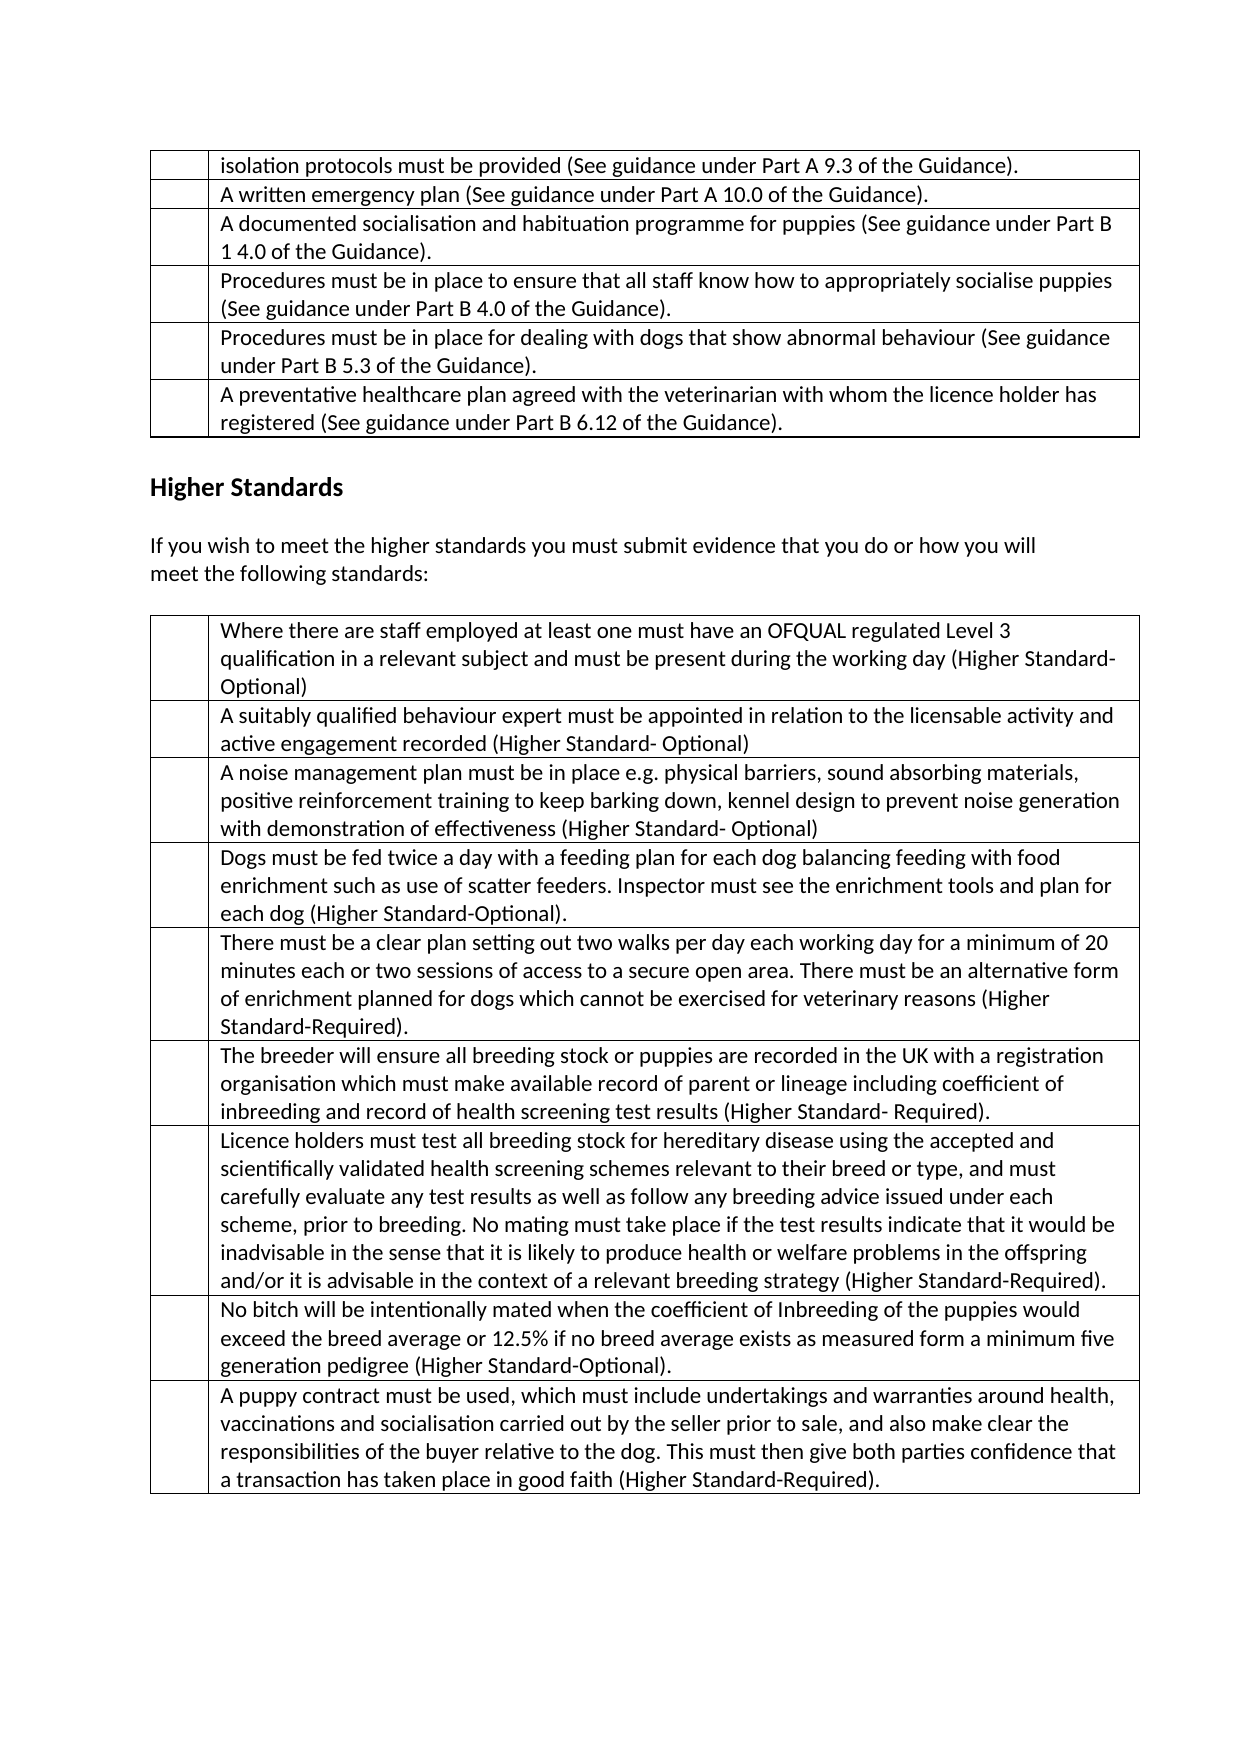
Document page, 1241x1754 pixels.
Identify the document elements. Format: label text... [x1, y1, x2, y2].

table_cell A preventative healthcare plan agreed with the veterinarian with whom the licence holder has registered (See guidance under Part B 6.12 of the Guidance). [209, 380, 1139, 436]
text If you wish to meet the higher standards you must submit evidence that you do or how you will meet the following standards: [150, 531, 1090, 587]
table_cell [151, 209, 208, 265]
subtitle Higher Standards [150, 470, 1090, 503]
table_cell [151, 758, 208, 842]
table_cell [151, 180, 208, 208]
table_cell [151, 1381, 208, 1493]
table_cell [151, 1041, 208, 1125]
table_header [151, 616, 208, 700]
table_cell Procedures must be in place for dealing with dogs that show abnormal behaviour (See guidance under Part B 5.3 of the Guidance). [209, 323, 1139, 379]
table_cell [151, 843, 208, 927]
table_cell No bitch will be intentionally mated when the coefficient of Inbreeding of the puppies would exceed the breed average or 12.5% if no breed average exists as measured form a minimum five generation pedigree (Higher Standard-Optional). [209, 1296, 1139, 1380]
table_cell A suitably qualified behaviour expert must be appointed in relation to the licensable activity and active engagement recorded (Higher Standard- Optional) [209, 701, 1139, 757]
table_cell A documented socialisation and habituation programme for puppies (See guidance under Part B 1 4.0 of the Guidance). [209, 209, 1139, 265]
table_cell Procedures must be in place to ensure that all staff know how to appropriately socialise puppies (See guidance under Part B 4.0 of the Guidance). [209, 266, 1139, 322]
table_cell A noise management plan must be in place e.g. physical barriers, sound absorbing materials, positive reinforcement training to keep barking down, kennel design to prevent noise generation with demonstration of effectiveness (Higher Standard- Optional) [209, 758, 1139, 842]
table_cell [151, 323, 208, 379]
table_cell [151, 380, 208, 436]
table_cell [209, 151, 1139, 179]
table_cell [151, 266, 208, 322]
table_header Where there are staff employed at least one must have an OFQUAL regulated Level 3 qualification in a relevant subject and must be present during the working day (Higher Standard- Optional) [209, 616, 1139, 700]
table_cell [151, 928, 208, 1040]
table_cell There must be a clear plan setting out two walks per day each working day for a minimum of 20 minutes each or two sessions of access to a secure open area. There must be an alternative form of enrichment planned for dogs which cannot be exercised for veterinary reasons (Higher Standard-Required). [209, 928, 1139, 1040]
table_cell Dogs must be fed twice a day with a feeding plan for each dog balancing feeding with food enrichment such as use of scatter feeders. Inspector must see the enrichment tools and plan for each dog (Higher Standard-Optional). [209, 843, 1139, 927]
table_cell The breeder will ensure all breeding stock or puppies are recorded in the UK with a registration organisation which must make available record of parent or lineage including coefficient of inbreeding and record of health screening test results (Higher Standard- Required). [209, 1041, 1139, 1125]
table_cell A puppy contract must be used, which must include undertakings and warranties around health, vaccinations and socialisation carried out by the seller prior to sale, and also make clear the responsibilities of the buyer relative to the dog. This must then give both parties confidence that a transaction has taken place in good faith (Higher Standard-Required). [209, 1381, 1139, 1493]
table_cell [151, 1126, 208, 1294]
table_cell [151, 1296, 208, 1380]
table_cell A written emergency plan (See guidance under Part A 10.0 of the Guidance). [209, 180, 1139, 208]
table_cell [151, 701, 208, 757]
table_cell [151, 151, 208, 179]
table_cell Licence holders must test all breeding stock for hereditary disease using the accepted and scientifically validated health screening schemes relevant to their breed or type, and must carefully evaluate any test results as well as follow any breeding advice issued under each scheme, prior to breeding. No mating must take place if the test results indicate that it would be inadvisable in the sense that it is likely to produce health or welfare problems in the offspring and/or it is advisable in the context of a relevant breeding strategy (Higher Standard-Required). [209, 1126, 1139, 1294]
